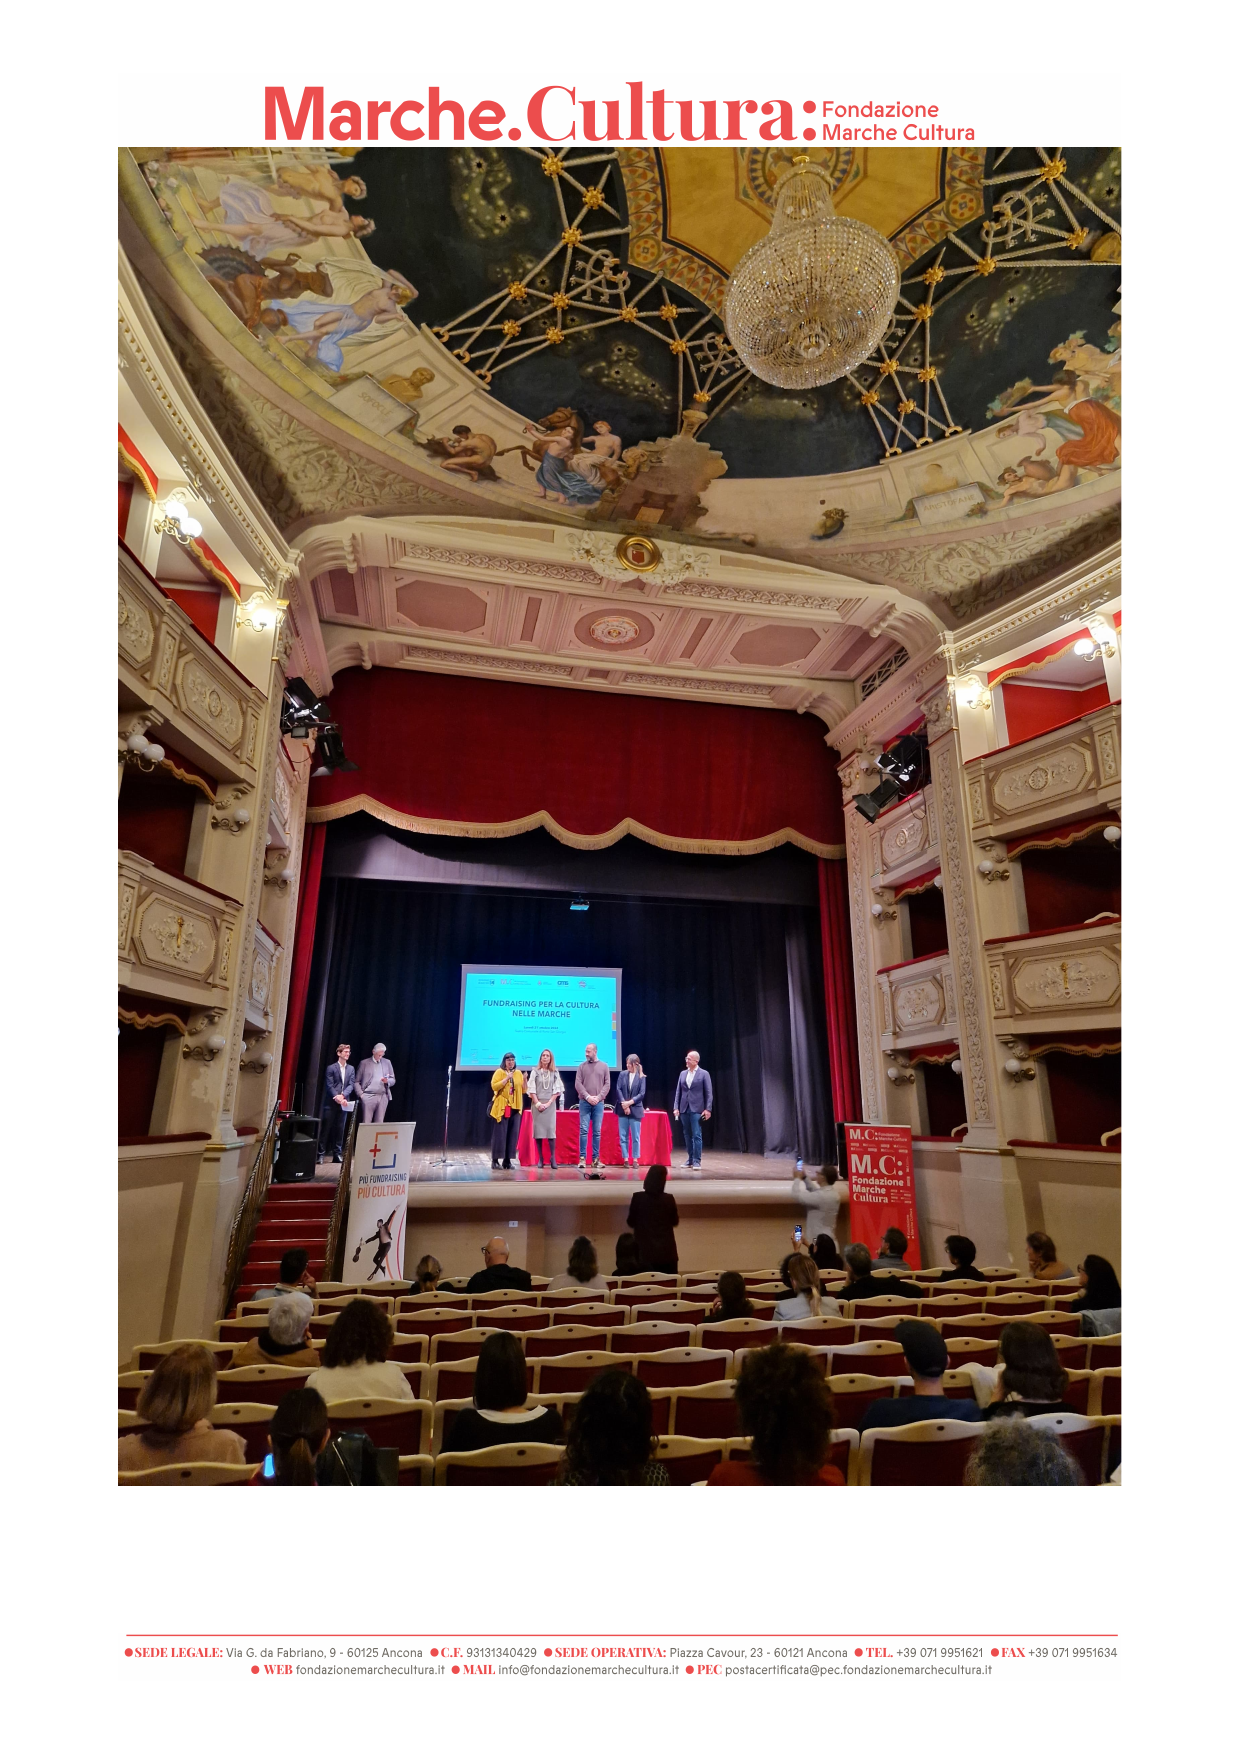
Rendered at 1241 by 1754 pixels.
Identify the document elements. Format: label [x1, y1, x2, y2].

picture [118, 73, 1122, 1486]
picture [118, 1633, 1122, 1681]
